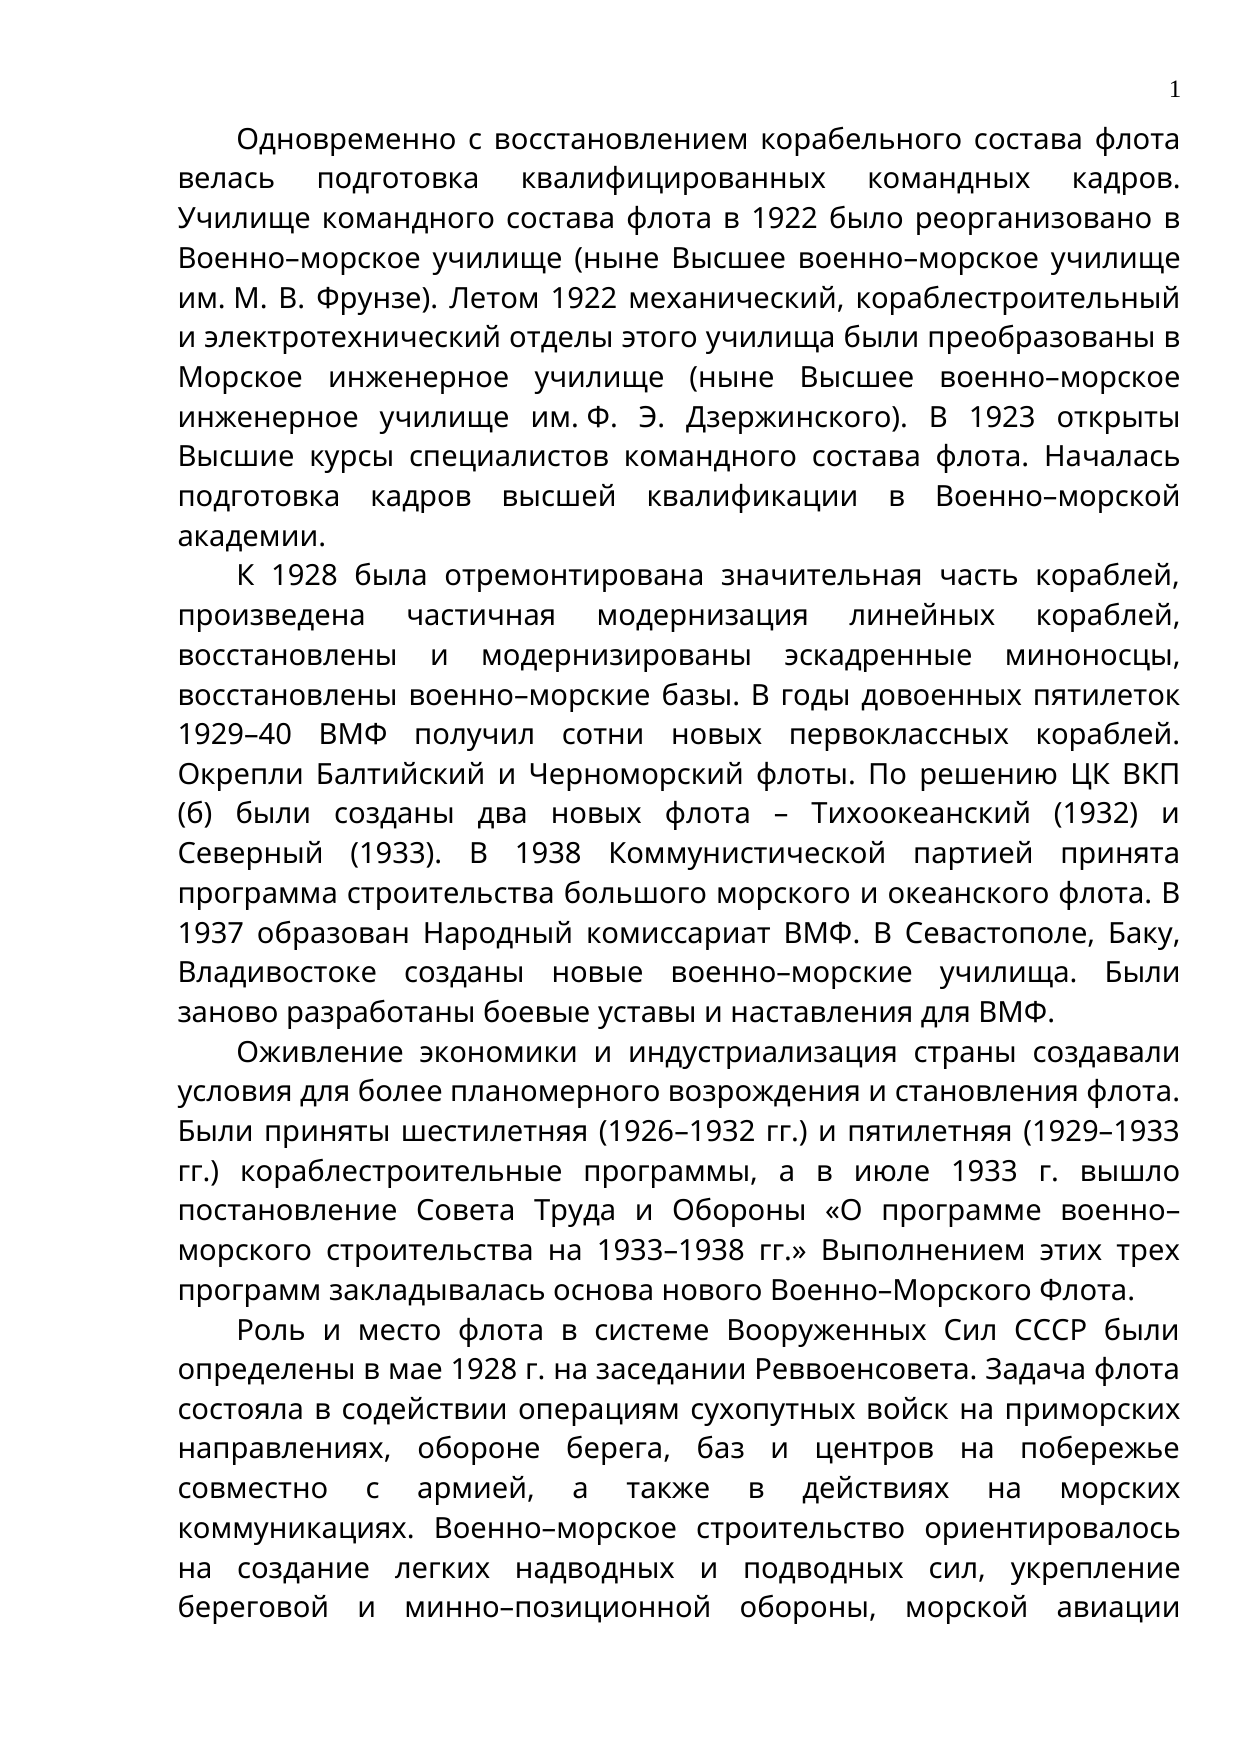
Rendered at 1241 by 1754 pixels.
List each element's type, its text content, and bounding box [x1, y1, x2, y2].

text Оживление экономики и индустриализация страны создавали условия для более планомерного возрождения и становления флота. Были приняты шестилетняя (1926–1932 гг.) и пятилетняя (1929–1933 гг.) кораблестроительные программы, а в июле 1933 г. вышло постановление Совета Труда и Обороны «О программе военно–морского строительства на 1933–1938 гг.» Выполнением этих трех программ закладывалась основа нового Военно–Морского Флота. [177, 1031, 1181, 1309]
text К 1928 была отремонтирована значительная часть кораблей, произведена частичная модернизация линейных кораблей, восстановлены и модернизированы эскадренные миноносцы, восстановлены военно–морские базы. В годы довоенных пятилеток 1929–40 ВМФ получил сотни новых первоклассных кораблей. Окрепли Балтийский и Черноморский флоты. По решению ЦК ВКП (б) были созданы два новых флота – Тихоокеанский (1932) и Северный (1933). В 1938 Коммунистической партией принята программа строительства большого морского и океанского флота. В 1937 образован Народный комиссариат ВМФ. В Севастополе, Баку, Владивостоке созданы новые военно–морские училища. Были заново разработаны боевые уставы и наставления для ВМФ. [177, 555, 1181, 1031]
text Одновременно с восстановлением корабельного состава флота велась подготовка квалифицированных командных кадров. Училище командного состава флота в 1922 было реорганизовано в Военно–морское училище (ныне Высшее военно–морское училище им. М. В. Фрунзе). Летом 1922 механический, кораблестроительный и электротехнический отделы этого училища были преобразованы в Морское инженерное училище (ныне Высшее военно–морское инженерное училище им. Ф. Э. Дзержинского). В 1923 открыты Высшие курсы специалистов командного состава флота. Началась подготовка кадров высшей квалификации в Военно–морской академии. [177, 118, 1181, 555]
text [177, 1309, 1181, 1626]
